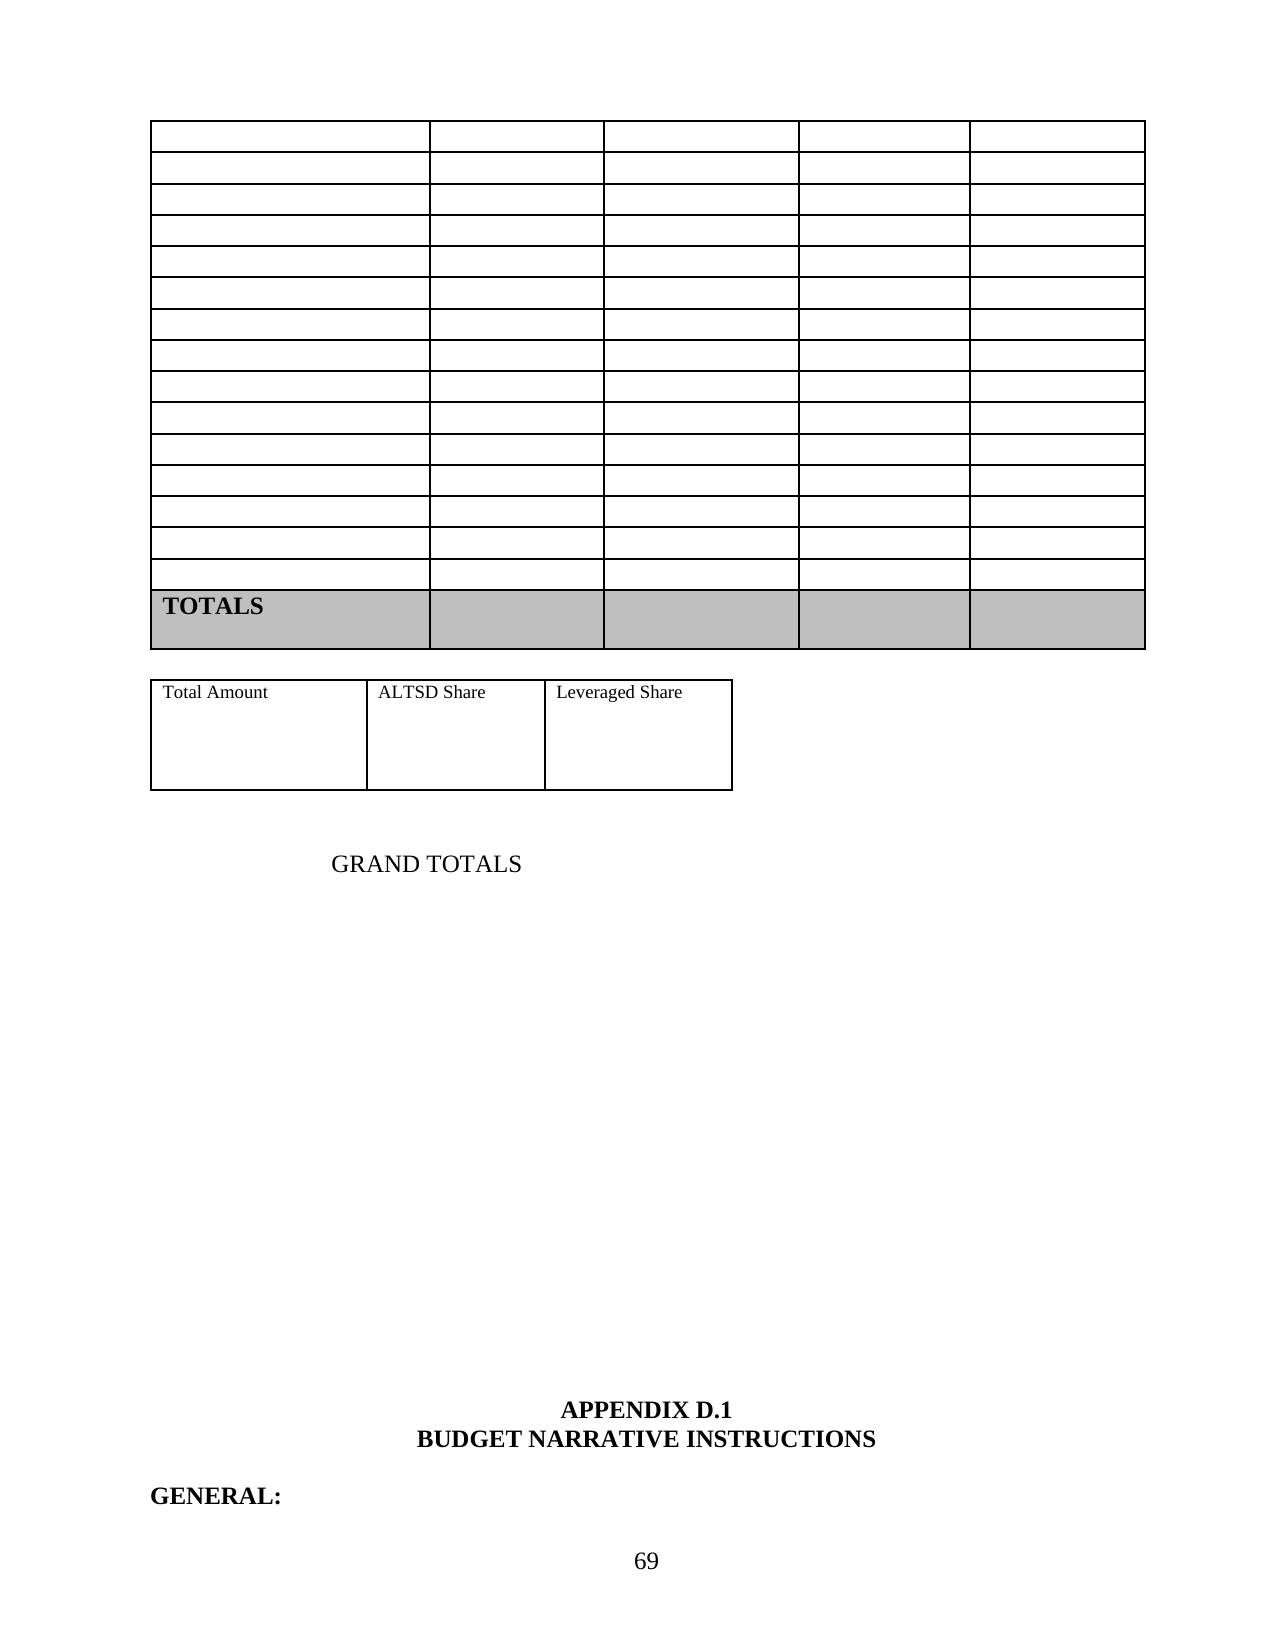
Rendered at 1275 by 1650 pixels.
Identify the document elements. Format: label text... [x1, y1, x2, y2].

table_cell [971, 185, 1144, 214]
table_cell [605, 153, 798, 182]
text GENERAL: [150, 1481, 1143, 1510]
table_cell [605, 122, 798, 151]
table_cell [431, 372, 603, 401]
table_cell [800, 153, 969, 182]
table_cell [971, 247, 1144, 276]
table_cell [152, 122, 429, 151]
table_cell [800, 341, 969, 370]
table_cell [605, 466, 798, 495]
table_cell [605, 435, 798, 464]
table_cell [152, 153, 429, 182]
table_cell [605, 591, 798, 648]
table_cell [971, 591, 1144, 648]
text GRAND TOTALS [150, 849, 1143, 877]
table_cell [431, 310, 603, 339]
table_cell [605, 497, 798, 526]
table_cell [971, 153, 1144, 182]
table_cell [152, 466, 429, 495]
table_cell [971, 216, 1144, 245]
table_cell [971, 403, 1144, 432]
table_cell [152, 216, 429, 245]
table_cell [800, 185, 969, 214]
table_cell [971, 310, 1144, 339]
table_cell [152, 497, 429, 526]
table_cell [971, 372, 1144, 401]
table_cell [971, 341, 1144, 370]
table_header Total Amount [152, 681, 366, 789]
table_cell [800, 122, 969, 151]
table_cell [971, 122, 1144, 151]
table_cell [971, 497, 1144, 526]
table_cell [152, 278, 429, 307]
table_cell [152, 341, 429, 370]
table_cell [431, 528, 603, 557]
table_cell [800, 403, 969, 432]
table_cell [800, 216, 969, 245]
table_cell [971, 435, 1144, 464]
table_cell [800, 591, 969, 648]
table_cell [152, 247, 429, 276]
table_cell [971, 560, 1144, 589]
table_cell [605, 528, 798, 557]
table_cell [800, 497, 969, 526]
table_cell [800, 247, 969, 276]
table_cell [971, 466, 1144, 495]
table_cell [800, 435, 969, 464]
table_cell [605, 403, 798, 432]
table_cell [800, 466, 969, 495]
table_cell [431, 185, 603, 214]
table_cell [605, 560, 798, 589]
table_cell [431, 497, 603, 526]
table_cell [431, 591, 603, 648]
table_cell [800, 372, 969, 401]
table_cell [431, 466, 603, 495]
table_cell [971, 278, 1144, 307]
table_cell [152, 528, 429, 557]
table_cell [431, 403, 603, 432]
table_cell [800, 310, 969, 339]
table_cell [152, 560, 429, 589]
table_cell [152, 310, 429, 339]
table_cell [605, 310, 798, 339]
table_cell [605, 185, 798, 214]
table_cell [971, 528, 1144, 557]
table_cell [431, 247, 603, 276]
text BUDGET NARRATIVE INSTRUCTIONS [150, 1424, 1143, 1452]
table_cell [605, 247, 798, 276]
table_header Leveraged Share [546, 681, 731, 789]
table_cell TOTALS [152, 591, 429, 648]
table_cell [152, 185, 429, 214]
table_cell [152, 372, 429, 401]
table_cell [605, 341, 798, 370]
table_cell [431, 278, 603, 307]
table_cell [605, 372, 798, 401]
table_cell [431, 122, 603, 151]
table_header ALTSD Share [368, 681, 544, 789]
table_cell [431, 341, 603, 370]
text APPENDIX D.1 [150, 1395, 1143, 1424]
table_cell [431, 560, 603, 589]
table_cell [152, 403, 429, 432]
table_cell [605, 278, 798, 307]
table_cell [800, 278, 969, 307]
table_cell [431, 216, 603, 245]
table_cell [605, 216, 798, 245]
table_cell [800, 528, 969, 557]
table_cell [431, 435, 603, 464]
table_cell [431, 153, 603, 182]
table_cell [800, 560, 969, 589]
table_cell [152, 435, 429, 464]
